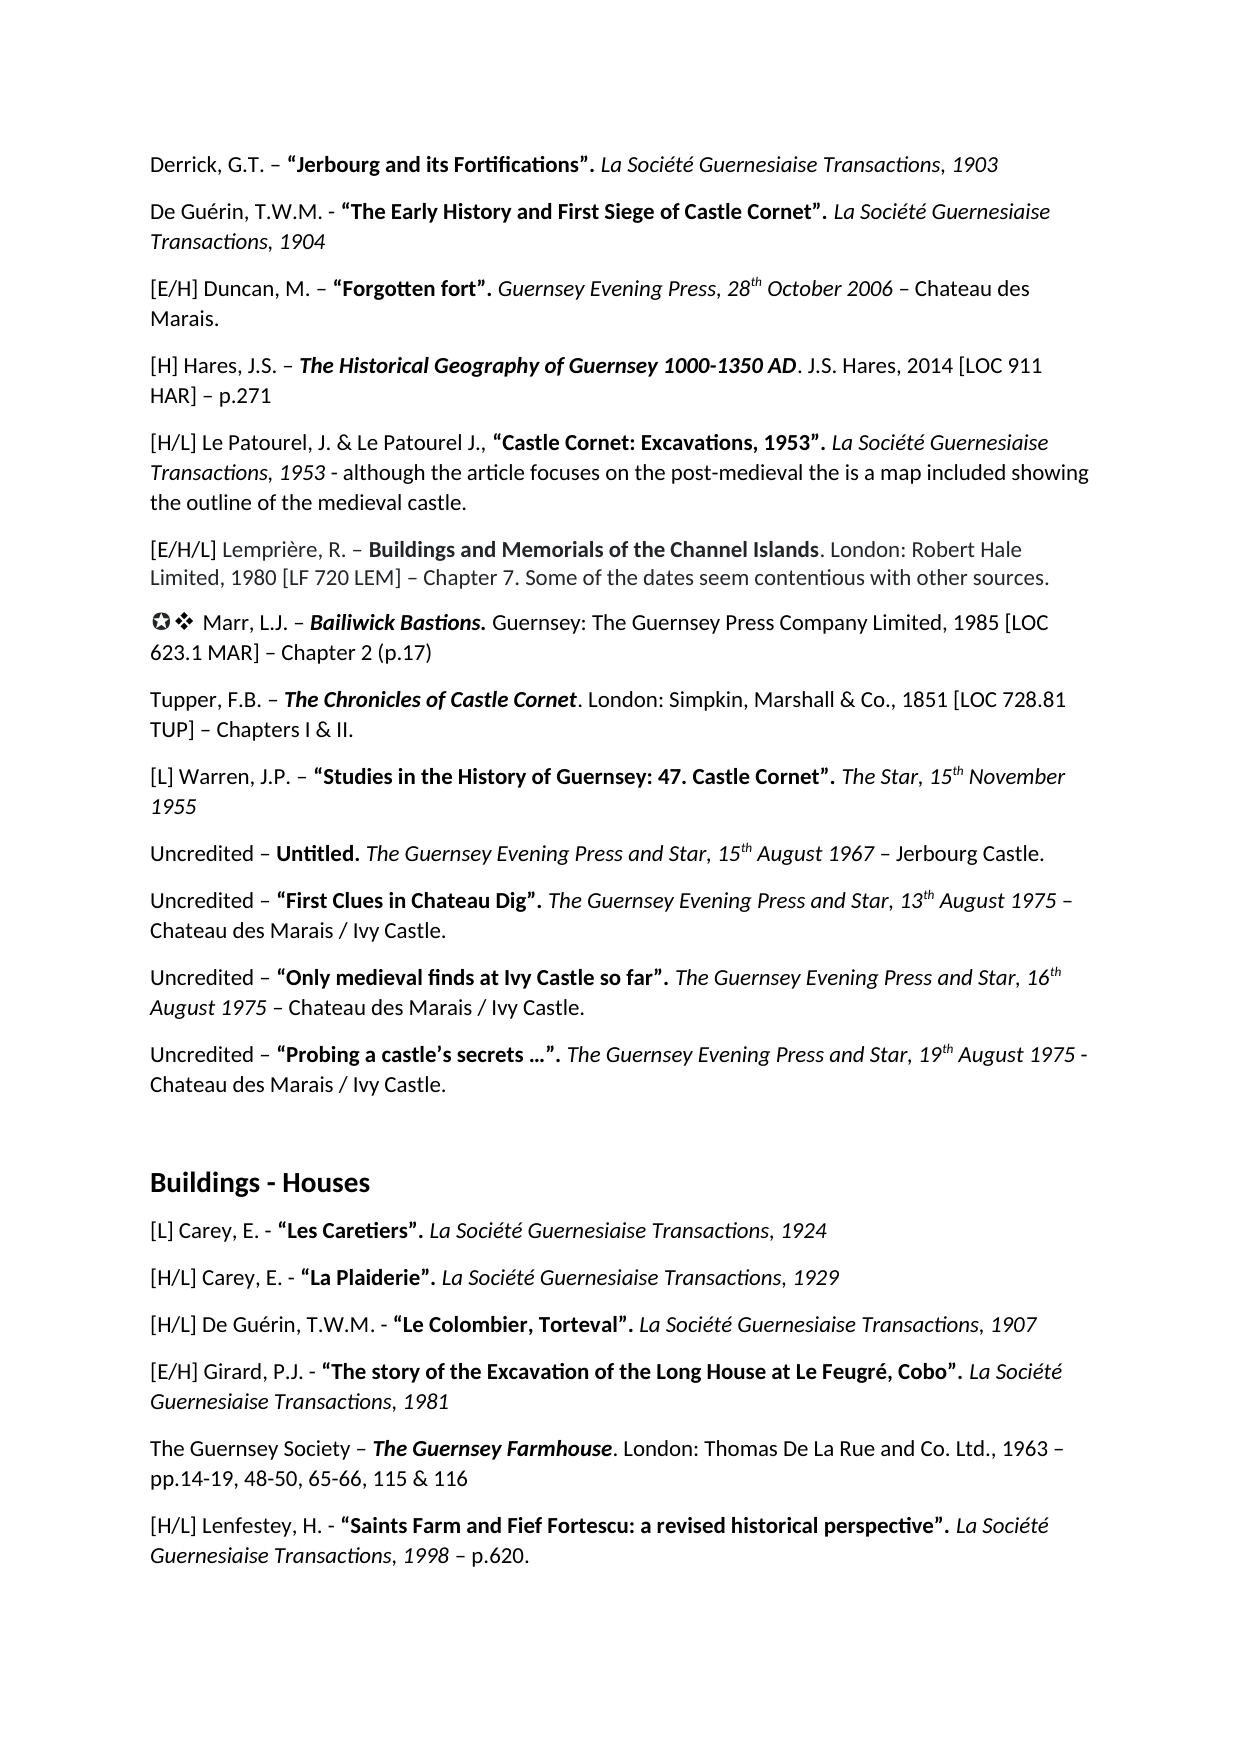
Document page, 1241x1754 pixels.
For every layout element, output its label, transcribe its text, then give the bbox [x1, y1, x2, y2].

text Uncredited – “Only medieval finds at Ivy Castle so far”. The Guernsey Evening Press and Star, 16th August 1975 – Chateau des Marais / Ivy Castle. [150, 963, 1090, 1022]
text Marr, L.J. – Bailiwick Bastions. Guernsey: The Guernsey Press Company Limited, 1985 [LOC 623.1 MAR] – Chapter 2 (p.17) [150, 608, 1090, 666]
text [E/H/L] Lemprière, R. – Buildings and Memorials of the Channel Islands. London: Robert Hale Limited, 1980 [LF 720 LEM] – Chapter 7. Some of the dates seem contentious with other sources. [150, 535, 1090, 591]
text [E/H] Girard, P.J. - “The story of the Excavation of the Long House at Le Feugré, Cobo”. La Société Guernesiaise Transactions, 1981 [150, 1357, 1090, 1416]
text Uncredited – Untitled. The Guernsey Evening Press and Star, 15th August 1967 – Jerbourg Castle. [150, 839, 1090, 867]
text De Guérin, T.W.M. - “The Early History and First Siege of Castle Cornet”. La Société Guernesiaise Transactions, 1904 [150, 197, 1090, 255]
text [H/L] De Guérin, T.W.M. - “Le Colombier, Torteval”. La Société Guernesiaise Transactions, 1907 [150, 1310, 1090, 1338]
text [H/L] Carey, E. - “La Plaiderie”. La Société Guernesiaise Transactions, 1929 [150, 1263, 1090, 1292]
text Buildings - Houses [150, 1164, 1090, 1200]
text Uncredited – “Probing a castle’s secrets …”. The Guernsey Evening Press and Star, 19th August 1975 - Chateau des Marais / Ivy Castle. [150, 1040, 1090, 1099]
text The Guernsey Society – The Guernsey Farmhouse. London: Thomas De La Rue and Co. Ltd., 1963 – pp.14-19, 48-50, 65-66, 115 & 116 [150, 1434, 1090, 1493]
text Derrick, G.T. – “Jerbourg and its Fortifications”. La Société Guernesiaise Transactions, 1903 [150, 150, 1090, 178]
text Uncredited – “First Clues in Chateau Dig”. The Guernsey Evening Press and Star, 13th August 1975 – Chateau des Marais / Ivy Castle. [150, 886, 1090, 944]
text [H/L] Lenfestey, H. - “Saints Farm and Fief Fortescu: a revised historical perspective”. La Société Guernesiaise Transactions, 1998 – p.620. [150, 1511, 1090, 1570]
text [H/L] Le Patourel, J. & Le Patourel J., “Castle Cornet: Excavations, 1953”. La Société Guernesiaise Transactions, 1953 - although the article focuses on the post-medieval the is a map included showing the outline of the medieval castle. [150, 428, 1090, 517]
text [L] Carey, E. - “Les Caretiers”. La Société Guernesiaise Transactions, 1924 [150, 1217, 1090, 1245]
text [H] Hares, J.S. – The Historical Geography of Guernsey 1000-1350 AD. J.S. Hares, 2014 [LOC 911 HAR] – p.271 [150, 351, 1090, 409]
text [E/H] Duncan, M. – “Forgotten fort”. Guernsey Evening Press, 28th October 2006 – Chateau des Marais. [150, 274, 1090, 332]
text [L] Warren, J.P. – “Studies in the History of Guernsey: 47. Castle Cornet”. The Star, 15th November 1955 [150, 762, 1090, 821]
text Tupper, F.B. – The Chronicles of Castle Cornet. London: Simpkin, Marshall & Co., 1851 [LOC 728.81 TUP] – Chapters I & II. [150, 685, 1090, 743]
